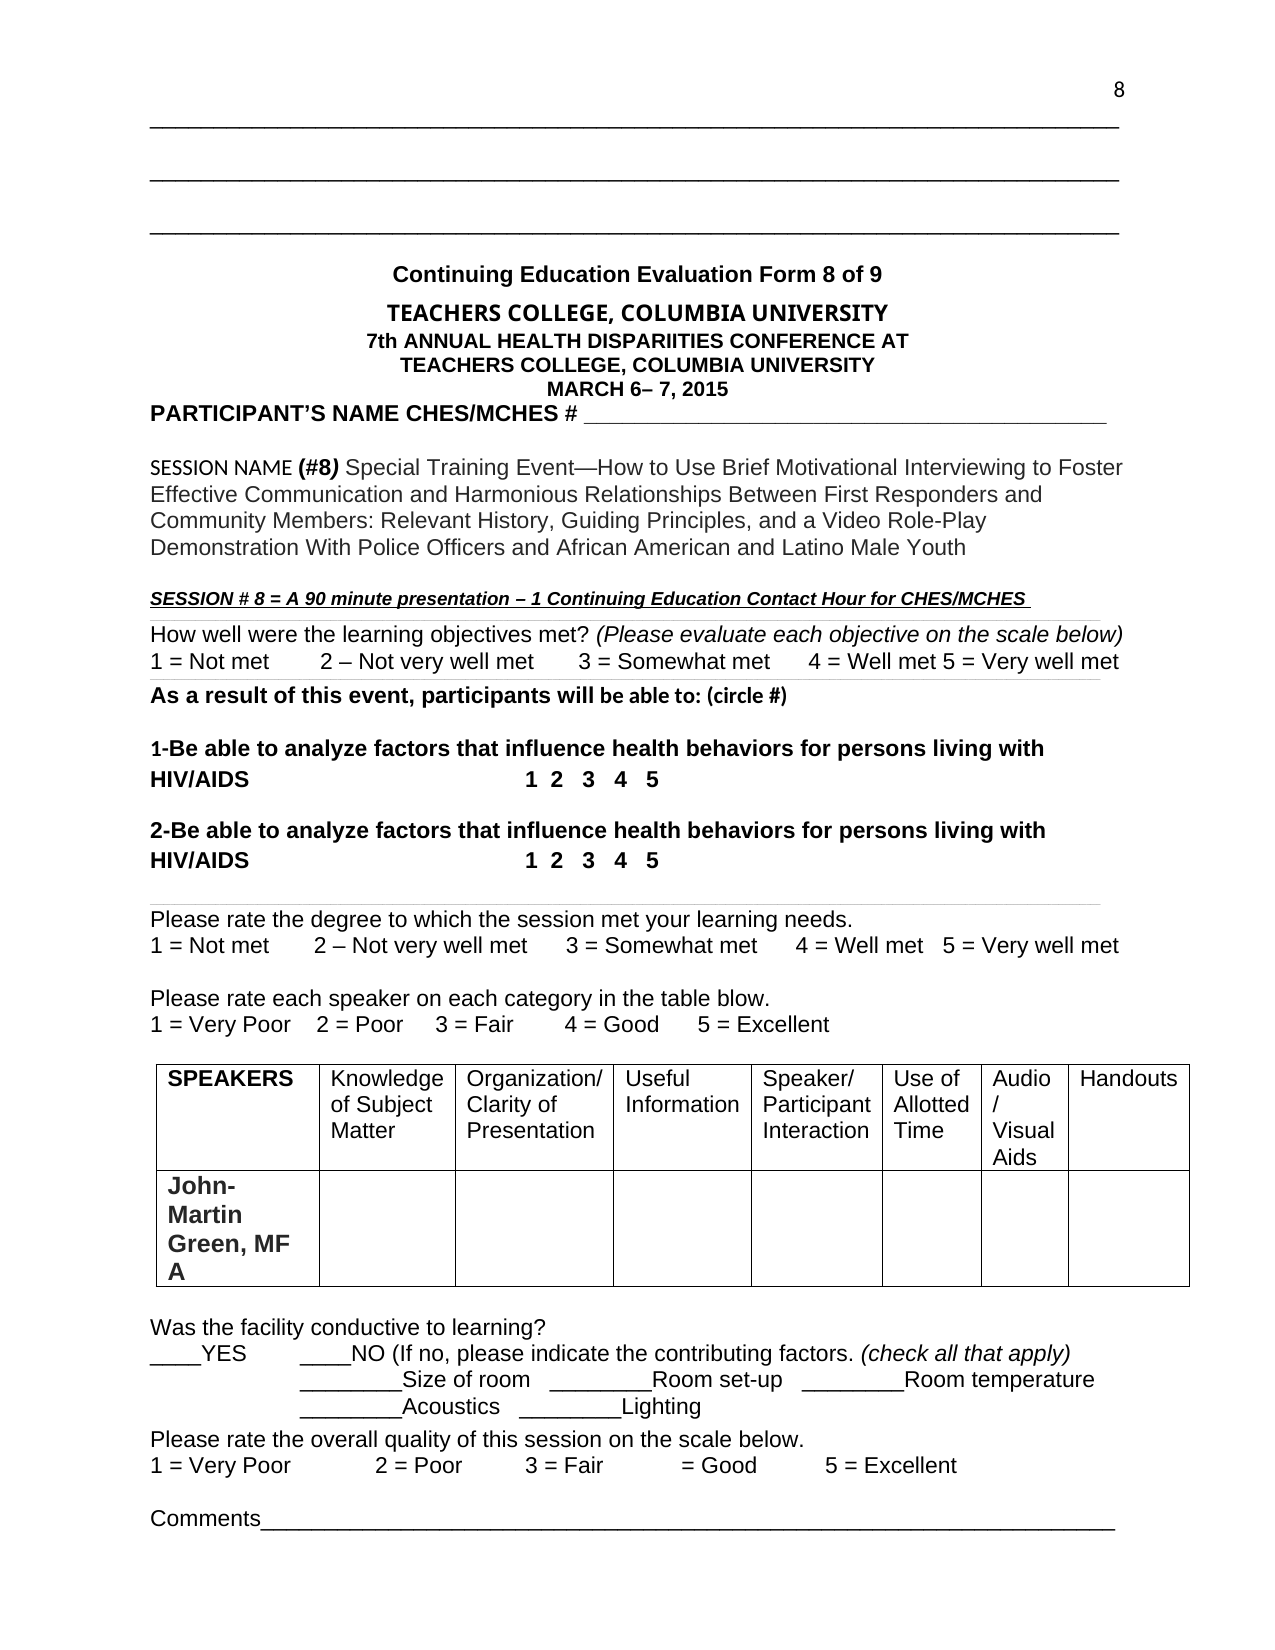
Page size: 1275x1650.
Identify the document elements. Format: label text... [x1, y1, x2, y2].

table_header Use of Allotted Time [883, 1065, 981, 1170]
text Please rate each speaker on each category in the table blow. [150, 984, 1125, 1011]
table_header Handouts [1069, 1065, 1189, 1170]
table_cell [320, 1171, 455, 1286]
table_cell [982, 1171, 1068, 1286]
table_header Audio/ Visual Aids [982, 1065, 1068, 1170]
text 1 = Very Poor 2 = Poor 3 = Fair = Good 5 = Excellent [150, 1452, 1125, 1479]
text Please rate the overall quality of this session on the scale below. [150, 1426, 1125, 1452]
text PARTICIPANT’S NAME CHES/MCHES # _________________________________________ [150, 400, 1125, 427]
text TEACHERS COLLEGE, COLUMBIA UNIVERSITY [150, 297, 1125, 328]
text 1 = Not met 2 – Not very well met 3 = Somewhat met 4 = Well met 5 = Very well met [150, 932, 1125, 958]
table_header SPEAKERS [157, 1065, 319, 1170]
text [150, 208, 1125, 235]
text How well were the learning objectives met? (Please evaluate each objective on the scale below) [150, 621, 1125, 648]
table_cell [456, 1171, 613, 1286]
text 1 = Not met 2 – Not very well met 3 = Somewhat met 4 = Well met 5 = Very well met [150, 648, 1125, 674]
table_header Speaker/ Participant Interaction [752, 1065, 882, 1170]
text 7th ANNUAL HEALTH DISPARIITIES CONFERENCE AT [150, 328, 1125, 352]
text ____YES ____NO (If no, please indicate the contributing factors. (check all that apply) [150, 1340, 1125, 1366]
table_cell [883, 1171, 981, 1286]
text ________Size of room ________Room set-up ________Room temperature [225, 1366, 1125, 1393]
table_cell [752, 1171, 882, 1286]
text As a result of this event, participants will be able to: (circle #) [150, 681, 1125, 709]
table_header Organization/ Clarity of Presentation [456, 1065, 613, 1170]
table_cell John-Martin Green, MFA [157, 1171, 319, 1286]
table_header Useful Information [614, 1065, 751, 1170]
text TEACHERS COLLEGE, COLUMBIA UNIVERSITY [150, 352, 1125, 376]
text 1-Be able to analyze factors that influence health behaviors for persons living with HIV/AIDS 1 2 3 4 5 [150, 734, 1125, 792]
text Comments___________________________________________________________________ [150, 1505, 1125, 1532]
text ________Acoustics ________Lighting [225, 1393, 1125, 1419]
table_cell [1069, 1171, 1189, 1286]
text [150, 103, 1125, 129]
text MARCH 6– 7, 2015 [150, 376, 1125, 400]
text Continuing Education Evaluation Form 8 of 9 [150, 261, 1125, 288]
text 1 = Very Poor 2 = Poor 3 = Fair 4 = Good 5 = Excellent [150, 1011, 1125, 1037]
table_cell [614, 1171, 751, 1286]
text SESSION NAME (#8) Special Training Event—How to Use Brief Motivational Interviewing to Foster Effective Communication and Harmonious Relationships Between First Responders and Community Members: Relevant History, Guiding Principles, and a Video Role-Play Demonstration With Police Officers and African American and Latino Male Youth [150, 453, 1125, 560]
text SESSION # 8 = A 90 minute presentation – 1 Continuing Education Contact Hour for CHES/MCHES [150, 588, 1125, 610]
text Please rate the degree to which the session met your learning needs. [150, 906, 1125, 932]
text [150, 156, 1125, 182]
text 2-Be able to analyze factors that influence health behaviors for persons living with HIV/AIDS 1 2 3 4 5 [150, 817, 1125, 874]
table_header Knowledge of Subject Matter [320, 1065, 455, 1170]
text Was the facility conductive to learning? [150, 1313, 1125, 1340]
